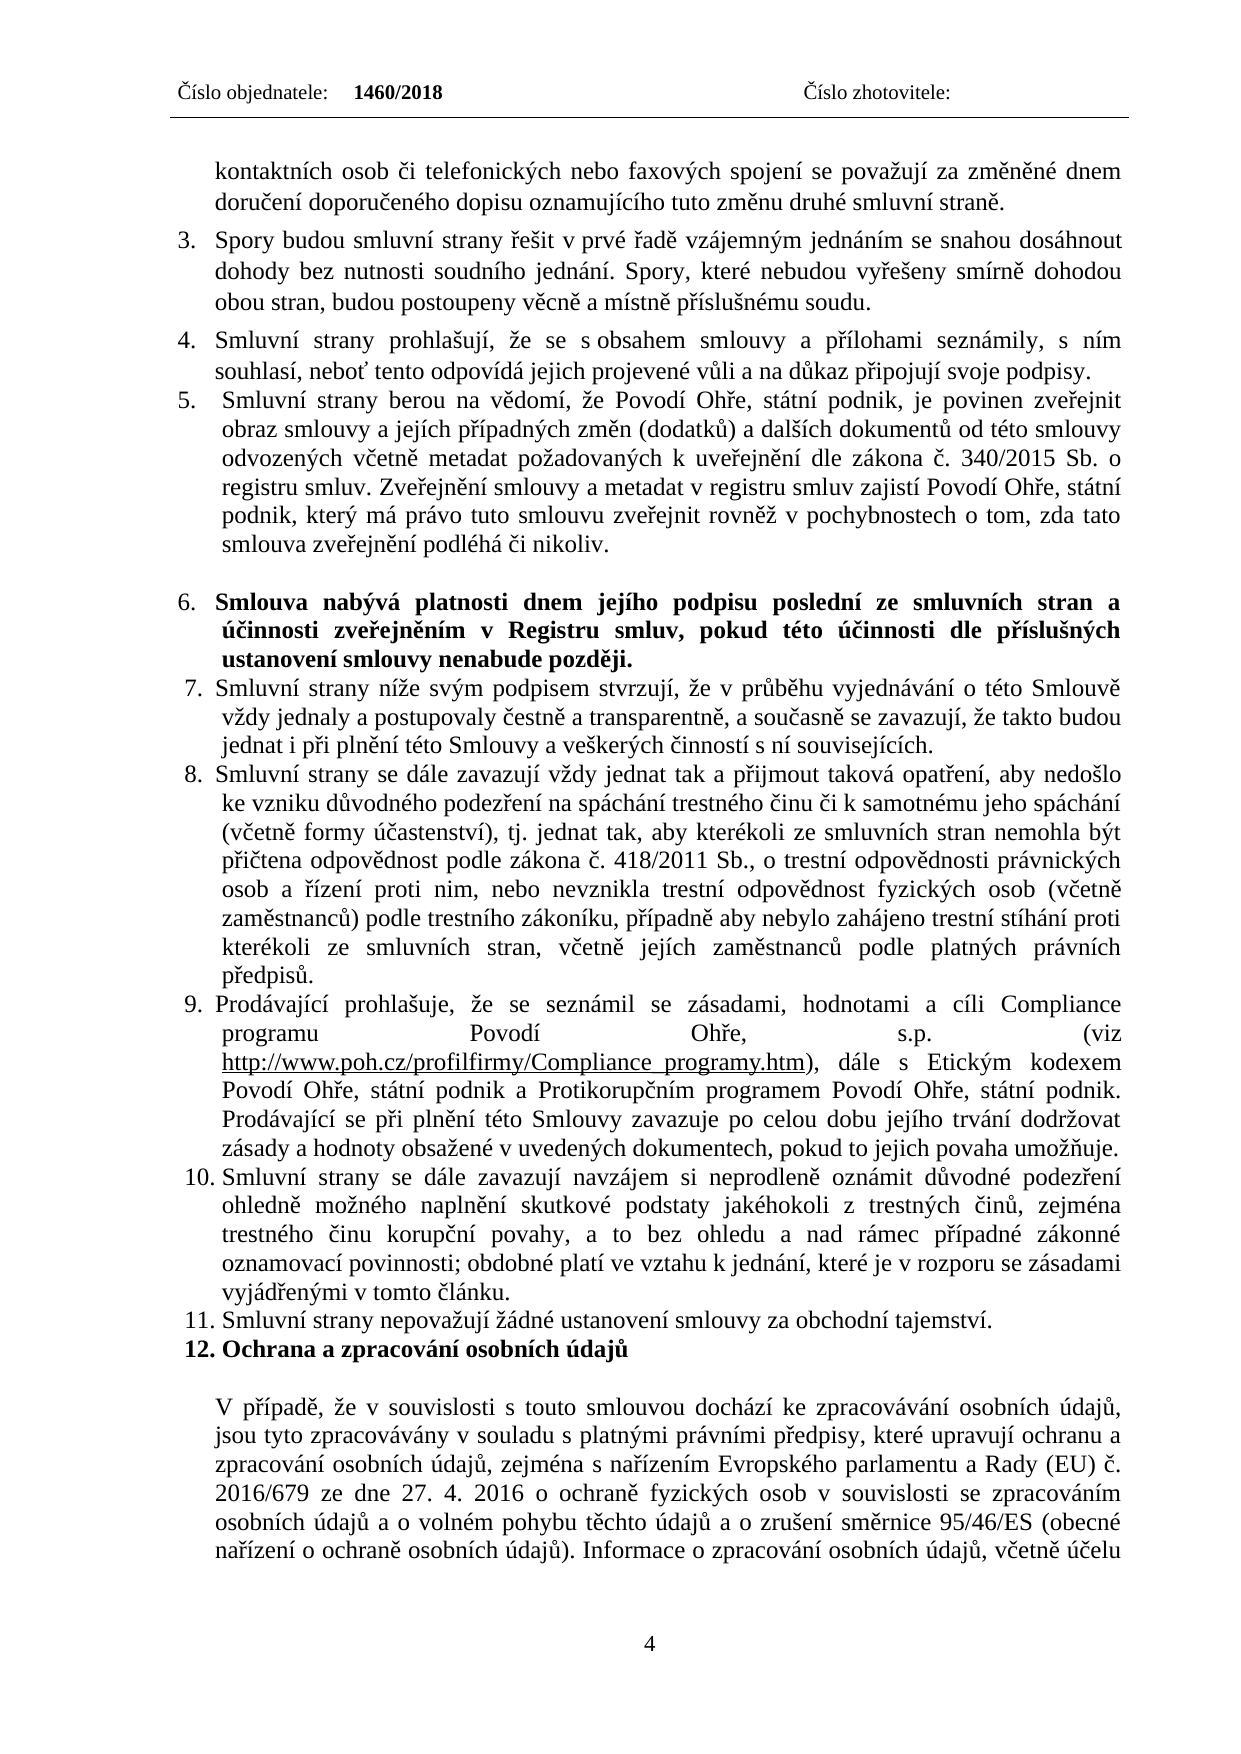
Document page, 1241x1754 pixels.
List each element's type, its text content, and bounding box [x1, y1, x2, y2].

list Smluvní strany se dále zavazují navzájem si neprodleně oznámit důvodné podezření ohledně možného naplnění skutkové podstaty jakéhokoli z trestných činů, zejména trestného činu korupční povahy, a to bez ohledu a nad rámec případné zákonné oznamovací povinnosti; obdobné platí ve vztahu k jednání, které je v rozporu se zásadami vyjádřenými v tomto článku. [184, 1162, 1122, 1306]
list Ochrana a zpracování osobních údajů [184, 1334, 1122, 1363]
list Prodávající prohlašuje, že se seznámil se zásadami, hodnotami a cíli Compliance programu Povodí Ohře, s.p. (viz http://www.poh.cz/profilfirmy/Compliance_programy.htm), dále s Etickým kodexem Povodí Ohře, státní podnik a Protikorupčním programem Povodí Ohře, státní podnik. Prodávající se při plnění této Smlouvy zavazuje po celou dobu jejího trvání dodržovat zásady a hodnoty obsažené v uvedených dokumentech, pokud to jejich povaha umožňuje. [184, 989, 1122, 1162]
list Smluvní strany nepovažují žádné ustanovení smlouvy za obchodní tajemství. [184, 1306, 1122, 1334]
text 3. Spory budou smluvní strany řešit v prvé řadě vzájemným jednáním se snahou dosáhnout dohody bez nutnosti soudního jednání. Spory, které nebudou vyřešeny smírně dohodou obou stran, budou postoupeny věcně a místně příslušnému soudu. [177, 223, 1122, 317]
text 5. Smluvní strany berou na vědomí, že Povodí Ohře, státní podnik, je povinen zveřejnit obraz smlouvy a jejích případných změn (dodatků) a dalších dokumentů od této smlouvy odvozených včetně metadat požadovaných k uveřejnění dle zákona č. 340/2015 Sb. o registru smluv. Zveřejnění smlouvy a metadat v registru smluv zajistí Povodí Ohře, státní podnik, který má právo tuto smlouvu zveřejnit rovněž v pochybnostech o tom, zda tato smlouva zveřejnění podléhá či nikoliv. [177, 386, 1122, 558]
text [215, 1392, 1122, 1564]
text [177, 154, 1122, 217]
text 6. Smlouva nabývá platnosti dnem jejího podpisu poslední ze smluvních stran a účinnosti zveřejněním v Registru smluv, pokud této účinnosti dle příslušných ustanovení smlouvy nenabude později. [177, 587, 1122, 673]
list Smluvní strany se dále zavazují vždy jednat tak a přijmout taková opatření, aby nedošlo ke vzniku důvodného podezření na spáchání trestného činu či k samotnému jeho spáchání (včetně formy účastenství), tj. jednat tak, aby kterékoli ze smluvních stran nemohla být přičtena odpovědnost podle zákona č. 418/2011 Sb., o trestní odpovědnosti právnických osob a řízení proti nim, nebo nevznikla trestní odpovědnost fyzických osob (včetně zaměstnanců) podle trestního zákoníku, případně aby nebylo zahájeno trestní stíhání proti kterékoli ze smluvních stran, včetně jejích zaměstnanců podle platných právních předpisů. [184, 759, 1122, 989]
list Smluvní strany níže svým podpisem stvrzují, že v průběhu vyjednávání o této Smlouvě vždy jednaly a postupovaly čestně a transparentně, a současně se zavazují, že takto budou jednat i při plnění této Smlouvy a veškerých činností s ní souvisejících. [184, 673, 1122, 759]
text 4. Smluvní strany prohlašují, že se s obsahem smlouvy a přílohami seznámily, s ním souhlasí, neboť tento odpovídá jejich projevené vůli a na důkaz připojují svoje podpisy. [177, 323, 1122, 386]
